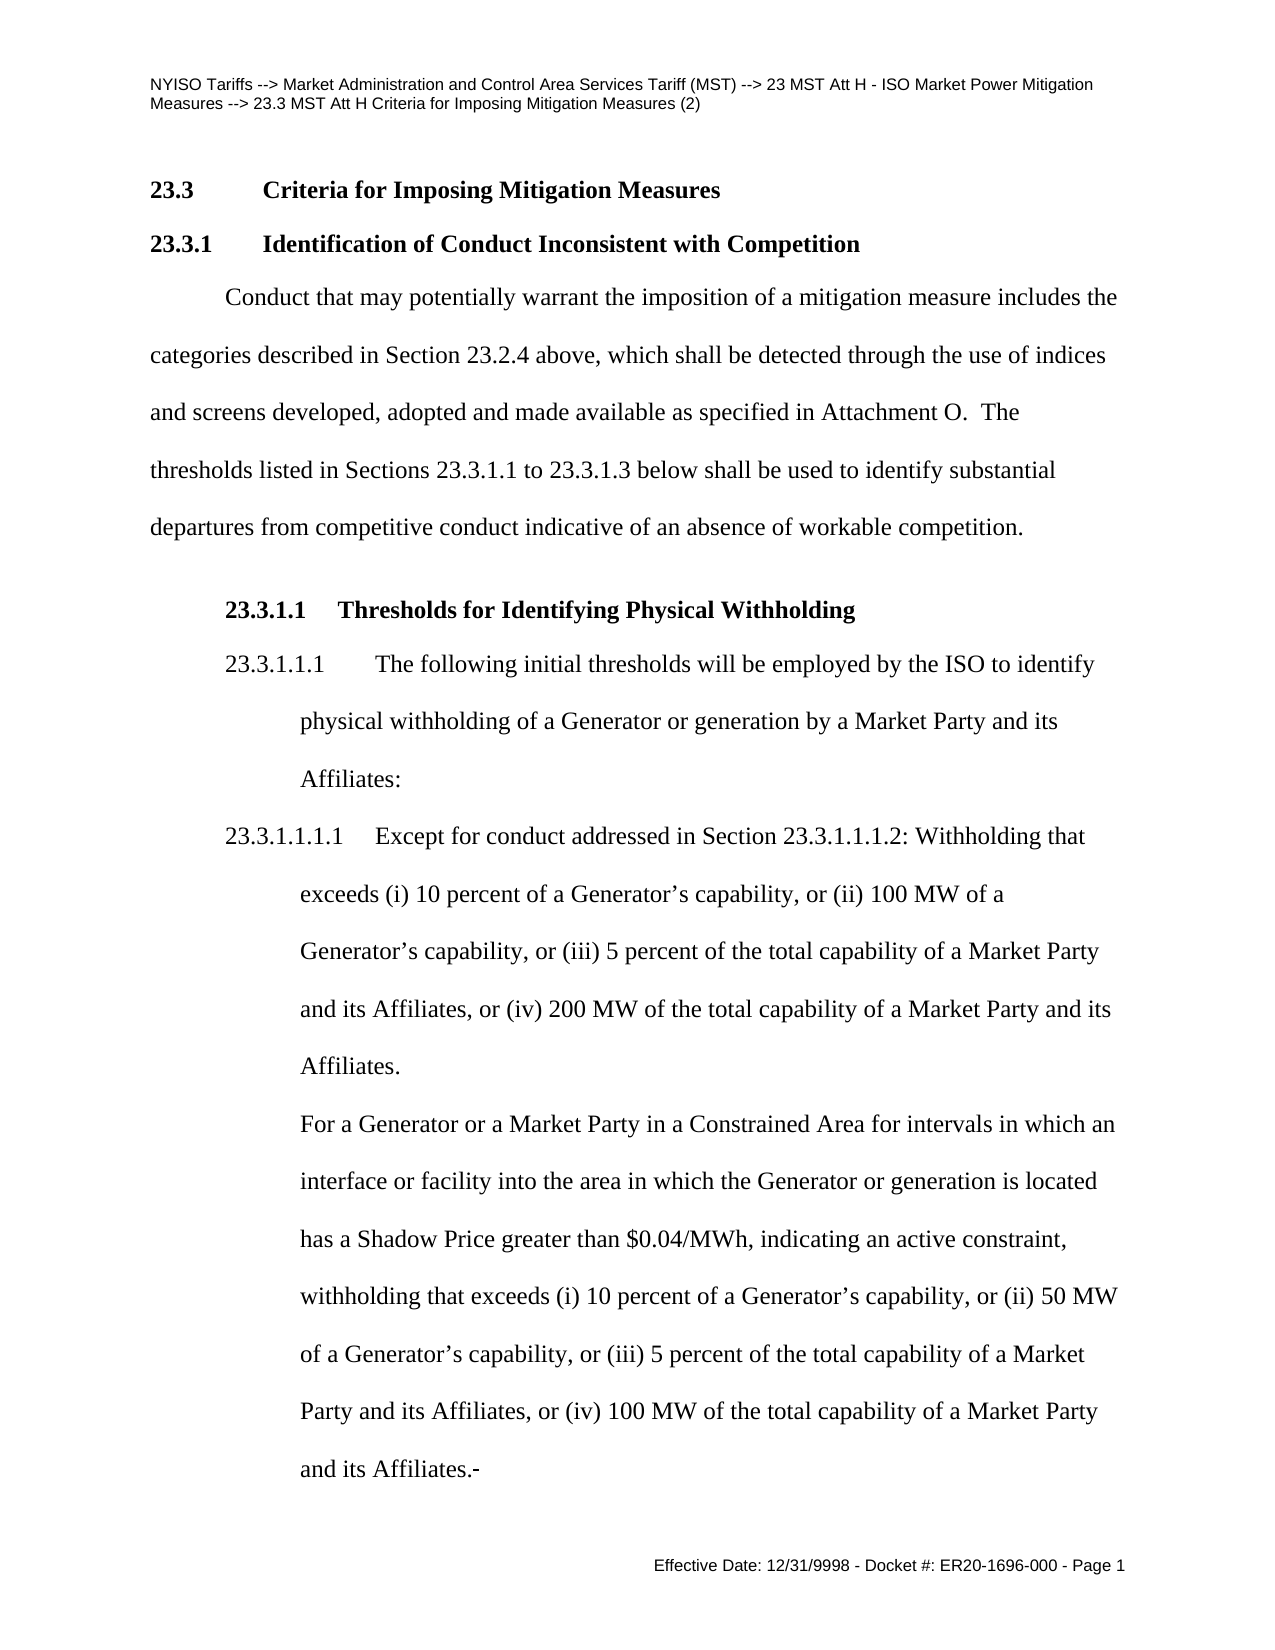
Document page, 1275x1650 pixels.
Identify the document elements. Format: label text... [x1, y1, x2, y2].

text 23.3.1.1.1.1 Except for conduct addressed in Section 23.3.1.1.1.2: Withholding that exceeds (i) 10 percent of a Generator’s capability, or (ii) 100 MW of a Generator’s capability, or (iii) 5 percent of the total capability of a Market Party and its Affiliates, or (iv) 200 MW of the total capability of a Market Party and its Affiliates. For a Generator or a Market Party in a Constrained Area for intervals in which an interface or facility into the area in which the Generator or generation is located has a Shadow Price greater than $0.04/MWh, indicating an active constraint, withholding that exceeds (i) 10 percent of a Generator’s capability, or (ii) 50 MW of a Generator’s capability, or (iii) 5 percent of the total capability of a Market Party and its Affiliates, or (iv) 100 MW of the total capability of a Market Party and its Affiliates. [225, 821, 1125, 1482]
subtitle 23.3 Criteria for Imposing Mitigation Measures [150, 175, 1123, 204]
subtitle 23.3.1 Identification of Conduct Inconsistent with Competition [150, 229, 1059, 257]
text 23.3.1.1.1 The following initial thresholds will be employed by the ISO to identify physical withholding of a Generator or generation by a Market Party and its Affiliates: [225, 649, 1125, 792]
subtitle 23.3.1.1 Thresholds for Identifying Physical Withholding [225, 595, 1125, 624]
text Conduct that may potentially warrant the imposition of a mitigation measure includes the categories described in Section 23.2.4 above, which shall be detected through the use of indices and screens developed, adopted and made available as specified in Attachment O. The thresholds listed in Sections 23.3.1.1 to 23.3.1.3 below shall be used to identify substantial departures from competitive conduct indicative of an absence of workable competition. [150, 282, 1125, 541]
